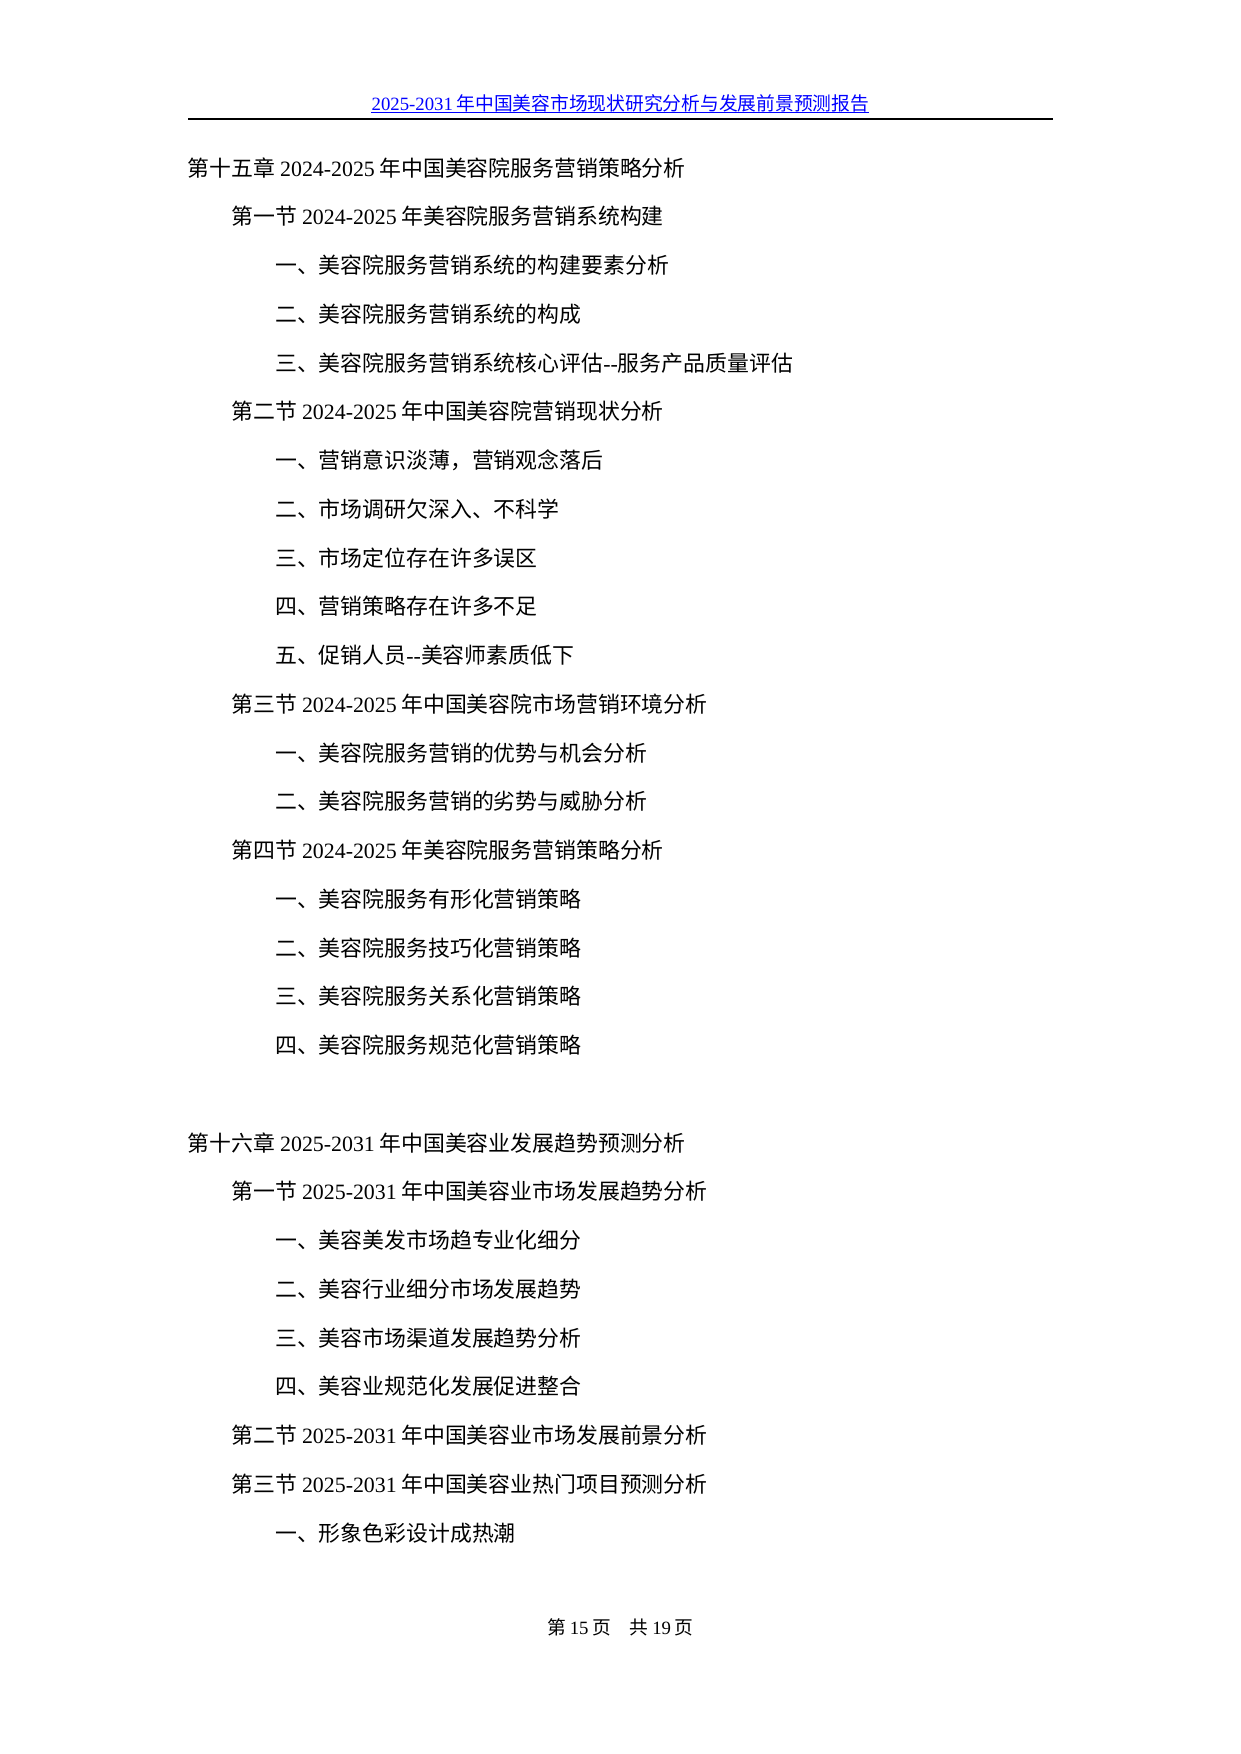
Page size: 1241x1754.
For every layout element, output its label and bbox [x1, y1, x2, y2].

text [187, 150, 1053, 1548]
